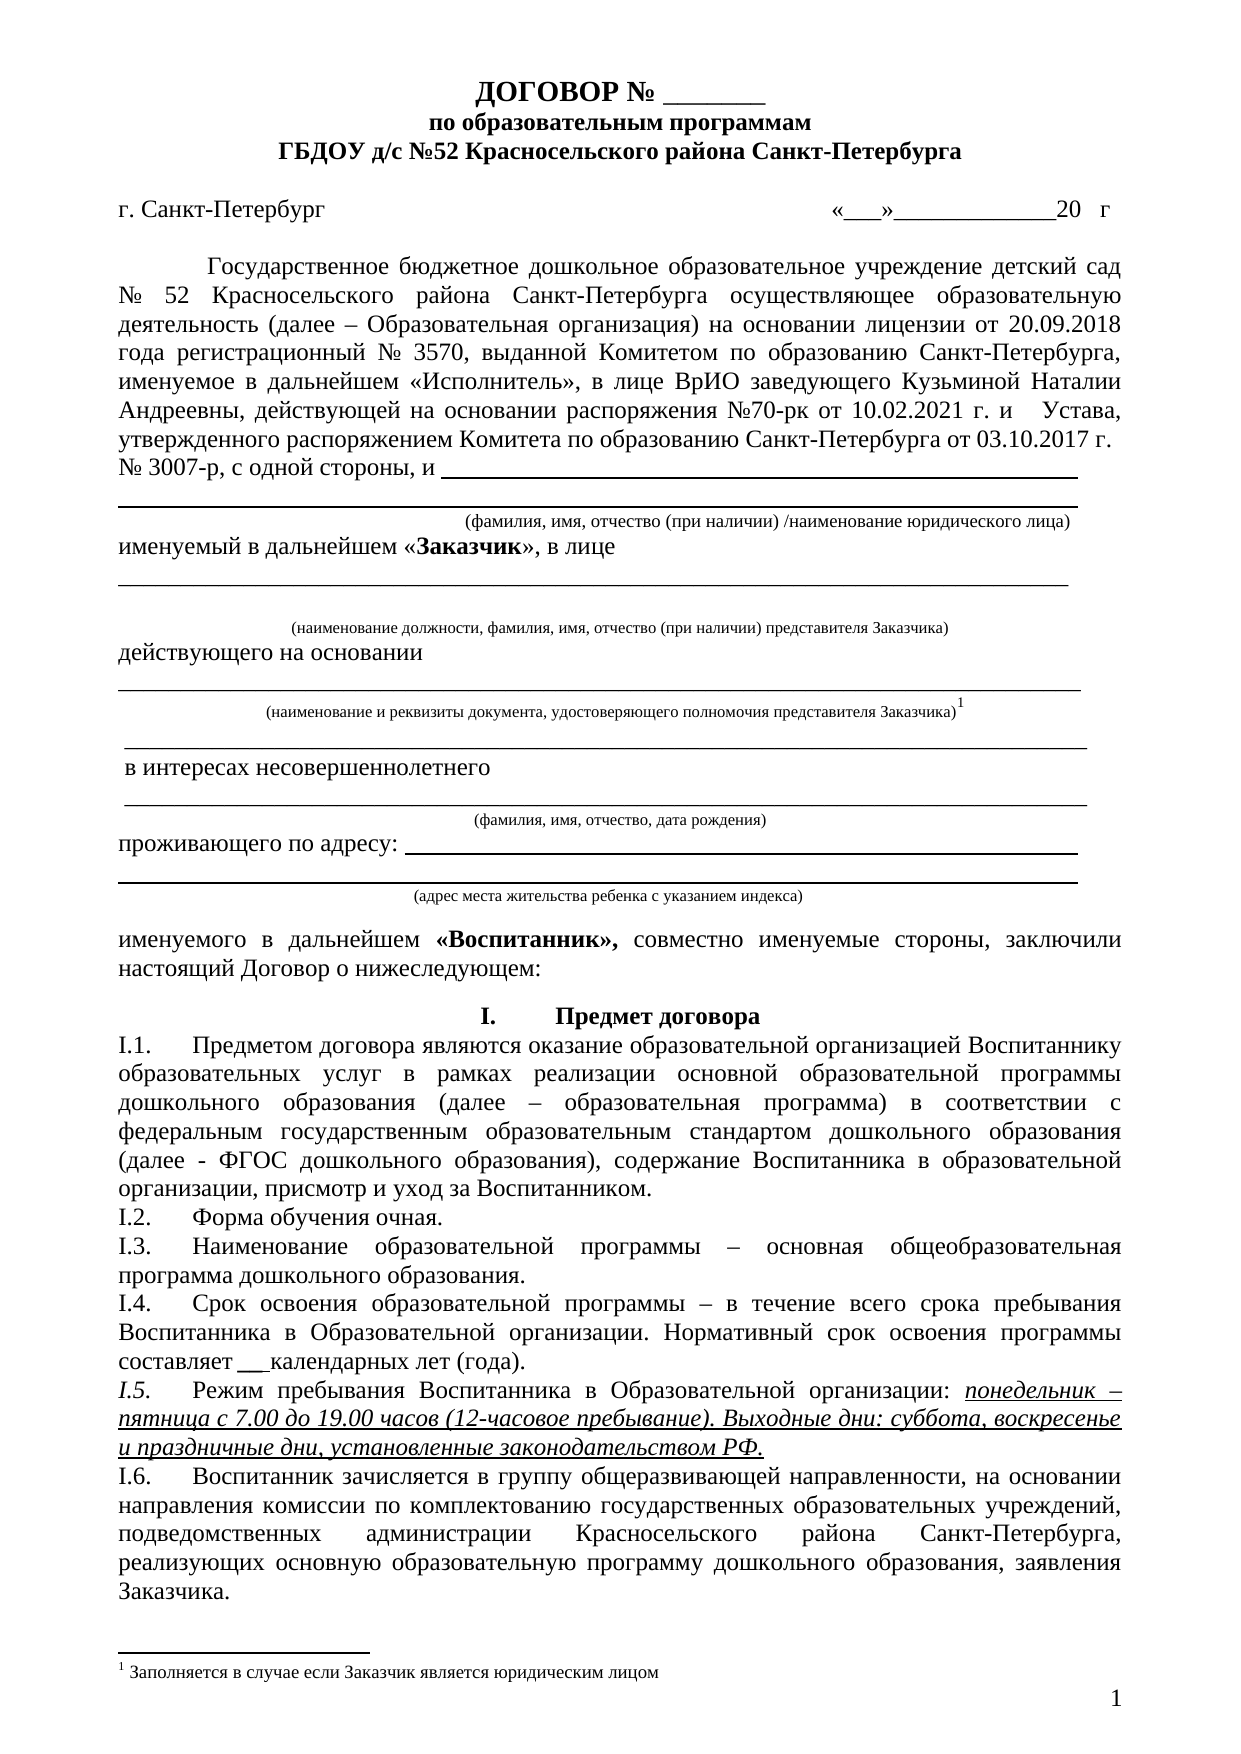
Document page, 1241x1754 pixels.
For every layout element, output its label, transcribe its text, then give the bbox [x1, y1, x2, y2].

text (наименование должности, фамилия, имя, отчество (при наличии) представителя Заказчика) [118, 618, 1122, 637]
text № 3007-р, с одной стороны, и [118, 452, 1122, 510]
list Режим пребывания Воспитанника в Образовательной организации: понедельник – пятница с 7.00 до 19.00 часов (12-часовое пребывание). Выходные дни: суббота, воскресенье и праздничные дни, установленные законодательством РФ. [118, 1430, 1122, 1461]
text _____________________________________________________________________________ [118, 666, 1122, 694]
text по образовательным программам [118, 107, 1122, 136]
text (наименование и реквизиты документа, удостоверяющего полномочия представителя Заказчика) [118, 694, 1122, 723]
subtitle ДОГОВОР № _______ [118, 74, 1122, 107]
text _____________________________________________________________________________ [124, 723, 1122, 752]
text _____________________________________________________________________________ [124, 781, 1122, 809]
list Форма обучения очная. [118, 1202, 1122, 1231]
list Воспитанник зачисляется в группу общеразвивающей направленности, на основании направления комиссии по комплектованию государственных образовательных учреждений, подведомственных администрации Красносельского района Санкт-Петербурга, реализующих основную образовательную программу дошкольного образования, заявления Заказчика. [118, 1461, 1122, 1605]
text (адрес места жительства ребенка с указанием индекса) [118, 886, 1122, 905]
text ГБДОУ д/с №52 Красносельского района Санкт-Петербурга [118, 136, 1122, 165]
list Режим пребывания Воспитанника в Образовательной организации: понедельник – пятница с 7.00 до 19.00 часов (12-часовое пребывание). Выходные дни: суббота, воскресенье и праздничные дни, установленные законодательством РФ. [118, 1375, 1122, 1428]
text проживающего по адресу: [118, 828, 1122, 886]
list Срок освоения образовательной программы – в течение всего срока пребывания Воспитанника в Образовательной организации. Нормативный срок освоения программы составляет __ календарных лет (года). [118, 1288, 1122, 1375]
text ____________________________________________________________________________ [118, 560, 1122, 618]
text действующего на основании [118, 637, 1122, 666]
list Предмет договора [118, 1001, 1122, 1030]
text в интересах несовершеннолетнего [124, 752, 1122, 781]
text именуемый в дальнейшем «Заказчик», в лице [118, 531, 1122, 560]
text (фамилия, имя, отчество (при наличии) /наименование юридического лица) [340, 510, 1122, 531]
text именуемого в дальнейшем «Воспитанник», совместно именуемые стороны, заключили настоящий Договор о нижеследующем: [118, 924, 1122, 982]
text Государственное бюджетное дошкольное образовательное учреждение детский сад № 52 Красносельского района Санкт-Петербурга осуществляющее образовательную деятельность (далее – Образовательная организация) на основании лицензии от 20.09.2018 года регистрационный № 3570, выданной Комитетом по образованию Санкт-Петербурга, именуемое в дальнейшем «Исполнитель», в лице ВрИО заведующего Кузьминой Наталии Андреевны, действующей на основании распоряжения №70-рк от 10.02.2021 г. и Устава, утвержденного распоряжением Комитета по образованию Санкт-Петербурга от 03.10.2017 г. [118, 251, 1122, 452]
text (фамилия, имя, отчество, дата рождения) [118, 809, 1122, 828]
list Предметом договора являются оказание образовательной организацией Воспитаннику образовательных услуг в рамках реализации основной образовательной программы дошкольного образования (далее – образовательная программа) в соответствии с федеральным государственным образовательным стандартом дошкольного образования (далее - ФГОС дошкольного образования), содержание Воспитанника в образовательной организации, присмотр и уход за Воспитанником. [118, 1030, 1122, 1202]
text г. Санкт-Петербург «___»_____________20 г [118, 194, 1122, 222]
list Наименование образовательной программы – основная общеобразовательная программа дошкольного образования. [118, 1231, 1122, 1288]
